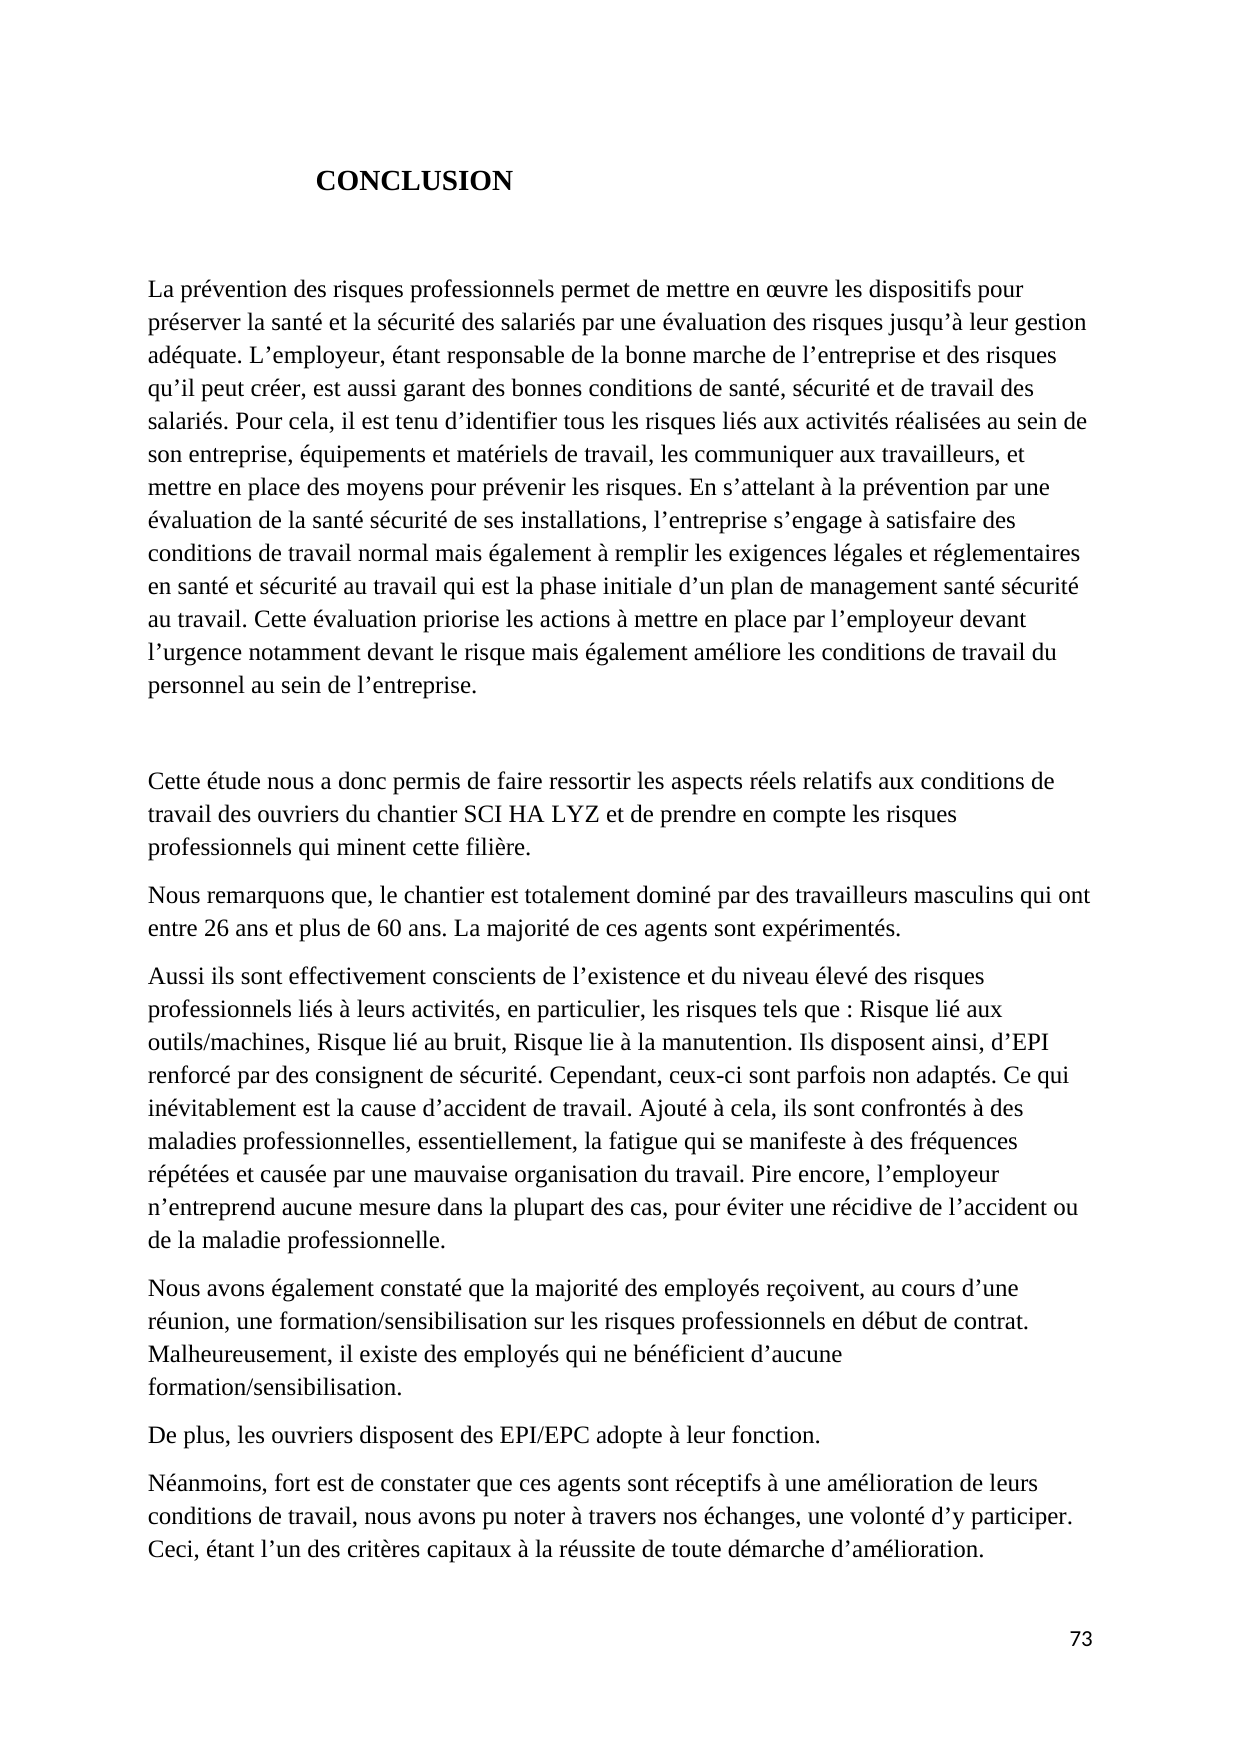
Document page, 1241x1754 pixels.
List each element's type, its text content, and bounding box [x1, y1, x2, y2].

text Cette étude nous a donc permis de faire ressortir les aspects réels relatifs aux conditions de travail des ouvriers du chantier SCI HA LYZ et de prendre en compte les risques professionnels qui minent cette filière. [148, 766, 1092, 861]
text Aussi ils sont effectivement conscients de l’existence et du niveau élevé des risques professionnels liés à leurs activités, en particulier, les risques tels que : Risque lié aux outils/machines, Risque lié au bruit, Risque lie à la manutention. Ils disposent ainsi, d’EPI renforcé par des consignent de sécurité. Cependant, ceux-ci sont parfois non adaptés. Ce qui inévitablement est la cause d’accident de travail. Ajouté à cela, ils sont confrontés à des maladies professionnelles, essentiellement, la fatigue qui se manifeste à des fréquences répétées et causée par une mauvaise organisation du travail. Pire encore, l’employeur n’entreprend aucune mesure dans la plupart des cas, pour éviter une récidive de l’accident ou de la maladie professionnelle. [148, 961, 1092, 1254]
text De plus, les ouvriers disposent des EPI/EPC adopte à leur fonction. [148, 1420, 1092, 1449]
text Nous avons également constaté que la majorité des employés reçoivent, au cours d’une réunion, une formation/sensibilisation sur les risques professionnels en début de contrat. Malheureusement, il existe des employés qui ne bénéficient d’aucune formation/sensibilisation. [148, 1273, 1092, 1401]
text La prévention des risques professionnels permet de mettre en œuvre les dispositifs pour préserver la santé et la sécurité des salariés par une évaluation des risques jusqu’à leur gestion adéquate. L’employeur, étant responsable de la bonne marche de l’entreprise et des risques qu’il peut créer, est aussi garant des bonnes conditions de santé, sécurité et de travail des salariés. Pour cela, il est tenu d’identifier tous les risques liés aux activités réalisées au sein de son entreprise, équipements et matériels de travail, les communiquer aux travailleurs, et mettre en place des moyens pour prévenir les risques. En s’attelant à la prévention par une évaluation de la santé sécurité de ses installations, l’entreprise s’engage à satisfaire des conditions de travail normal mais également à remplir les exigences légales et réglementaires en santé et sécurité au travail qui est la phase initiale d’un plan de management santé sécurité au travail. Cette évaluation priorise les actions à mettre en place par l’employeur devant l’urgence notamment devant le risque mais également améliore les conditions de travail du personnel au sein de l’entreprise. [148, 274, 1092, 699]
text Néanmoins, fort est de constater que ces agents sont réceptifs à une amélioration de leurs conditions de travail, nous avons pu noter à travers nos échanges, une volonté d’y participer. Ceci, étant l’un des critères capitaux à la réussite de toute démarche d’amélioration. [148, 1468, 1092, 1563]
text CONCLUSION [148, 163, 1092, 196]
text Nous remarquons que, le chantier est totalement dominé par des travailleurs masculins qui ont entre 26 ans et plus de 60 ans. La majorité de ces agents sont expérimentés. [148, 880, 1092, 942]
